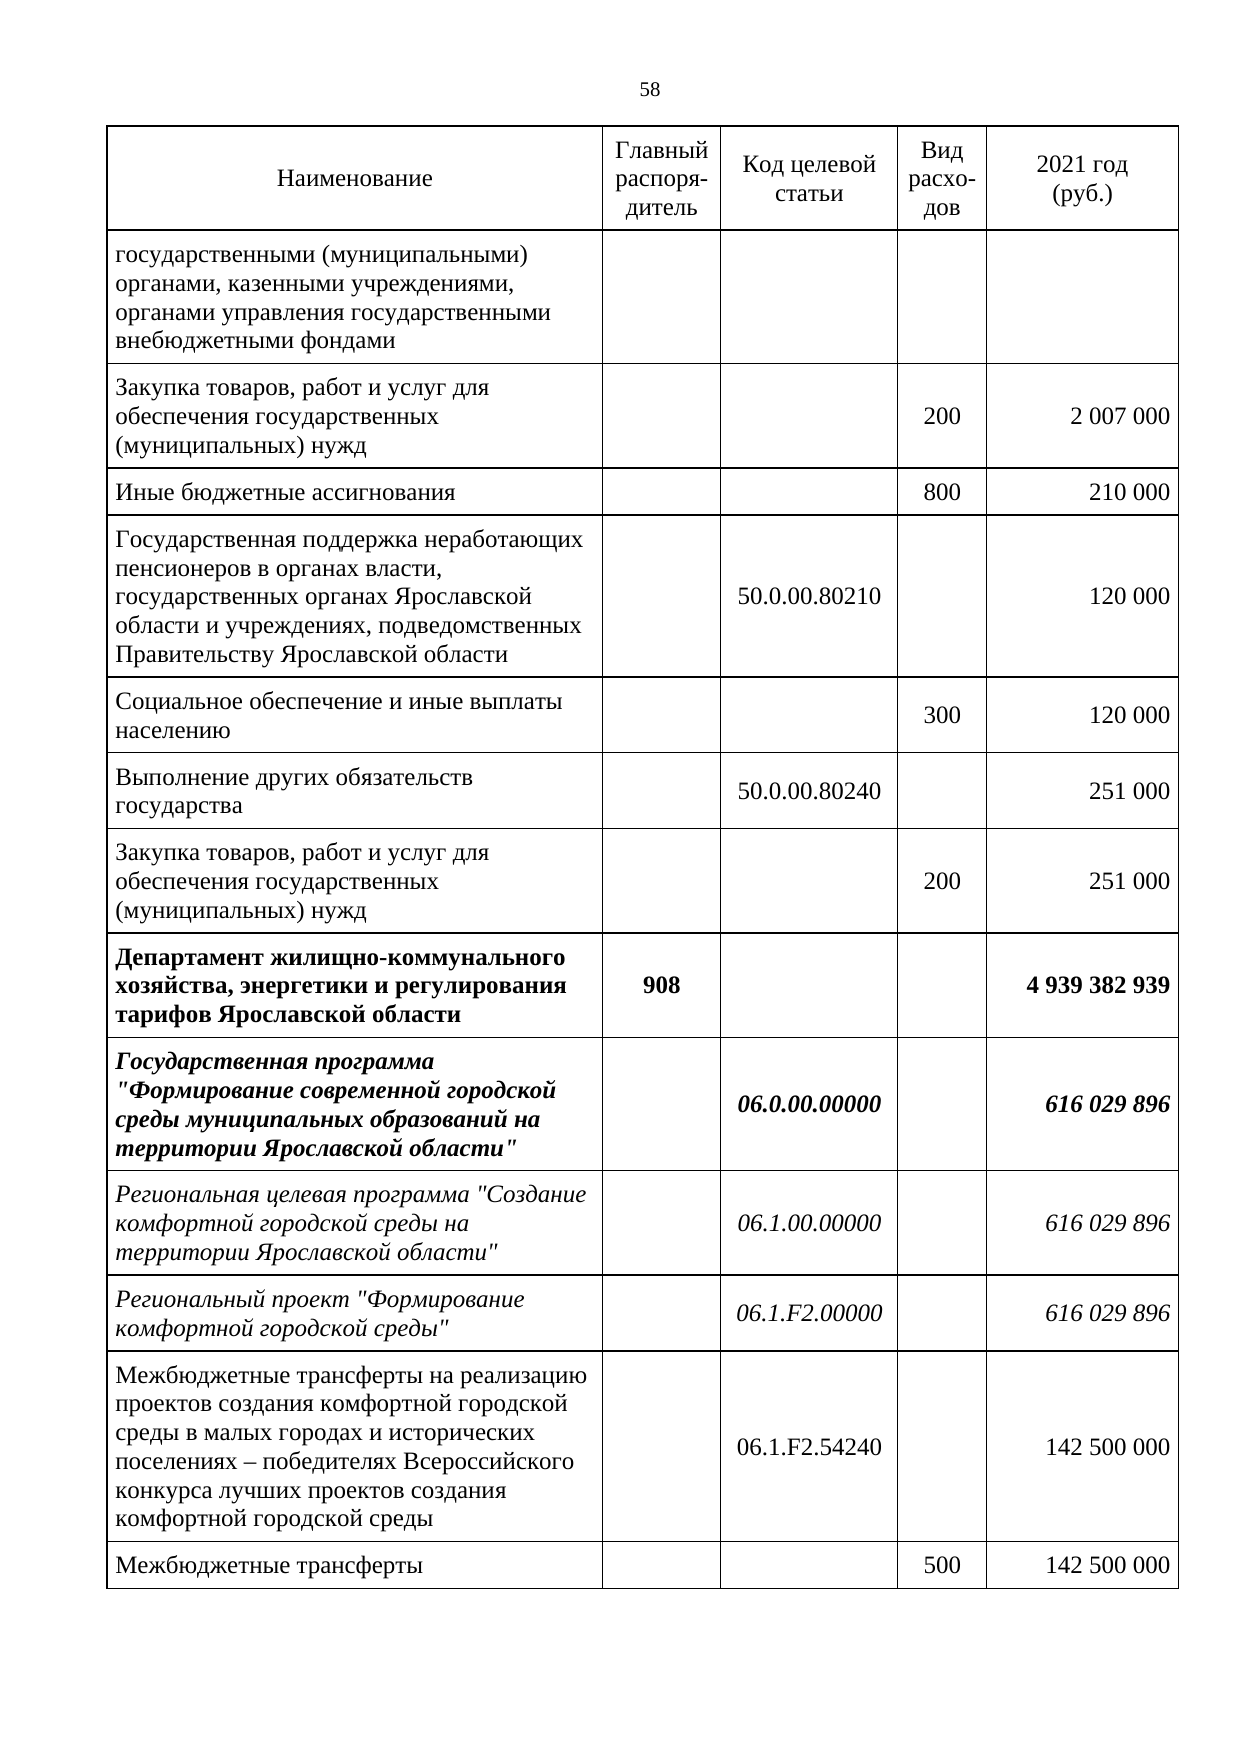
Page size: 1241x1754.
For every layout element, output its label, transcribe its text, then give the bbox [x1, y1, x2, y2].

table_header Наименование [108, 127, 602, 229]
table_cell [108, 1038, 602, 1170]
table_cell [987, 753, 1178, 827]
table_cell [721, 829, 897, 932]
table_header Вид расхо-дов [898, 127, 986, 229]
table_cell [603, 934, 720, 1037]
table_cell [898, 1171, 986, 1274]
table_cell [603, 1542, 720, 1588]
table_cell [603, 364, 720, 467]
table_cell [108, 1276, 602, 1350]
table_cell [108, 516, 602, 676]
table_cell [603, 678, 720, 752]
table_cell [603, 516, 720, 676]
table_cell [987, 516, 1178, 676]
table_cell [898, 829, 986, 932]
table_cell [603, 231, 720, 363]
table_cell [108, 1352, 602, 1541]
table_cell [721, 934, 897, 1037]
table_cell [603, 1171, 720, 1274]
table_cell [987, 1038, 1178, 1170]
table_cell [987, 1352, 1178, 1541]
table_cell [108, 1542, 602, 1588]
table_header 2021 год (руб.) [987, 127, 1178, 229]
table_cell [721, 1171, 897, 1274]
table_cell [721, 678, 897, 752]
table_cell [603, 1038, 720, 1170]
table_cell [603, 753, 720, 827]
table_header Главный распоря-дитель [603, 127, 720, 229]
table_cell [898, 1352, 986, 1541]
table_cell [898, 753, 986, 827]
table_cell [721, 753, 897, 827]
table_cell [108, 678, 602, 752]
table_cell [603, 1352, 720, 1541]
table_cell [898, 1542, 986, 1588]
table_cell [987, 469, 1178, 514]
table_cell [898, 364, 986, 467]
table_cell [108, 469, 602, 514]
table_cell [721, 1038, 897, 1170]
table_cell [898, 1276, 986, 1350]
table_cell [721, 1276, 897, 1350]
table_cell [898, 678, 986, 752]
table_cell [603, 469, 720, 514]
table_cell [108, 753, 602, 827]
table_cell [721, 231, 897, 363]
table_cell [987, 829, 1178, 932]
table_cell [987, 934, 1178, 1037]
table_header Код целевой статьи [721, 127, 897, 229]
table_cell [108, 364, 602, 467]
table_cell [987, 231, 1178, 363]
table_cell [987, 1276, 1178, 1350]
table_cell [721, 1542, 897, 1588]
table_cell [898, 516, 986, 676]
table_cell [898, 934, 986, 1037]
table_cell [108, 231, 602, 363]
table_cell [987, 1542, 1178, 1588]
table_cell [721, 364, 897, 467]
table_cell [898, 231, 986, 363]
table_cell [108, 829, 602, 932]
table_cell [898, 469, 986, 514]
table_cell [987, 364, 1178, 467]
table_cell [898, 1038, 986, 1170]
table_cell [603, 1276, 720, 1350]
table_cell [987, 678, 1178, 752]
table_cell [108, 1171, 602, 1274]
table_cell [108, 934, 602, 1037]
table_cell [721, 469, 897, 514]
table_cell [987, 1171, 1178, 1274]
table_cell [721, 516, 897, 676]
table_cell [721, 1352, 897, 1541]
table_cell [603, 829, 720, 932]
